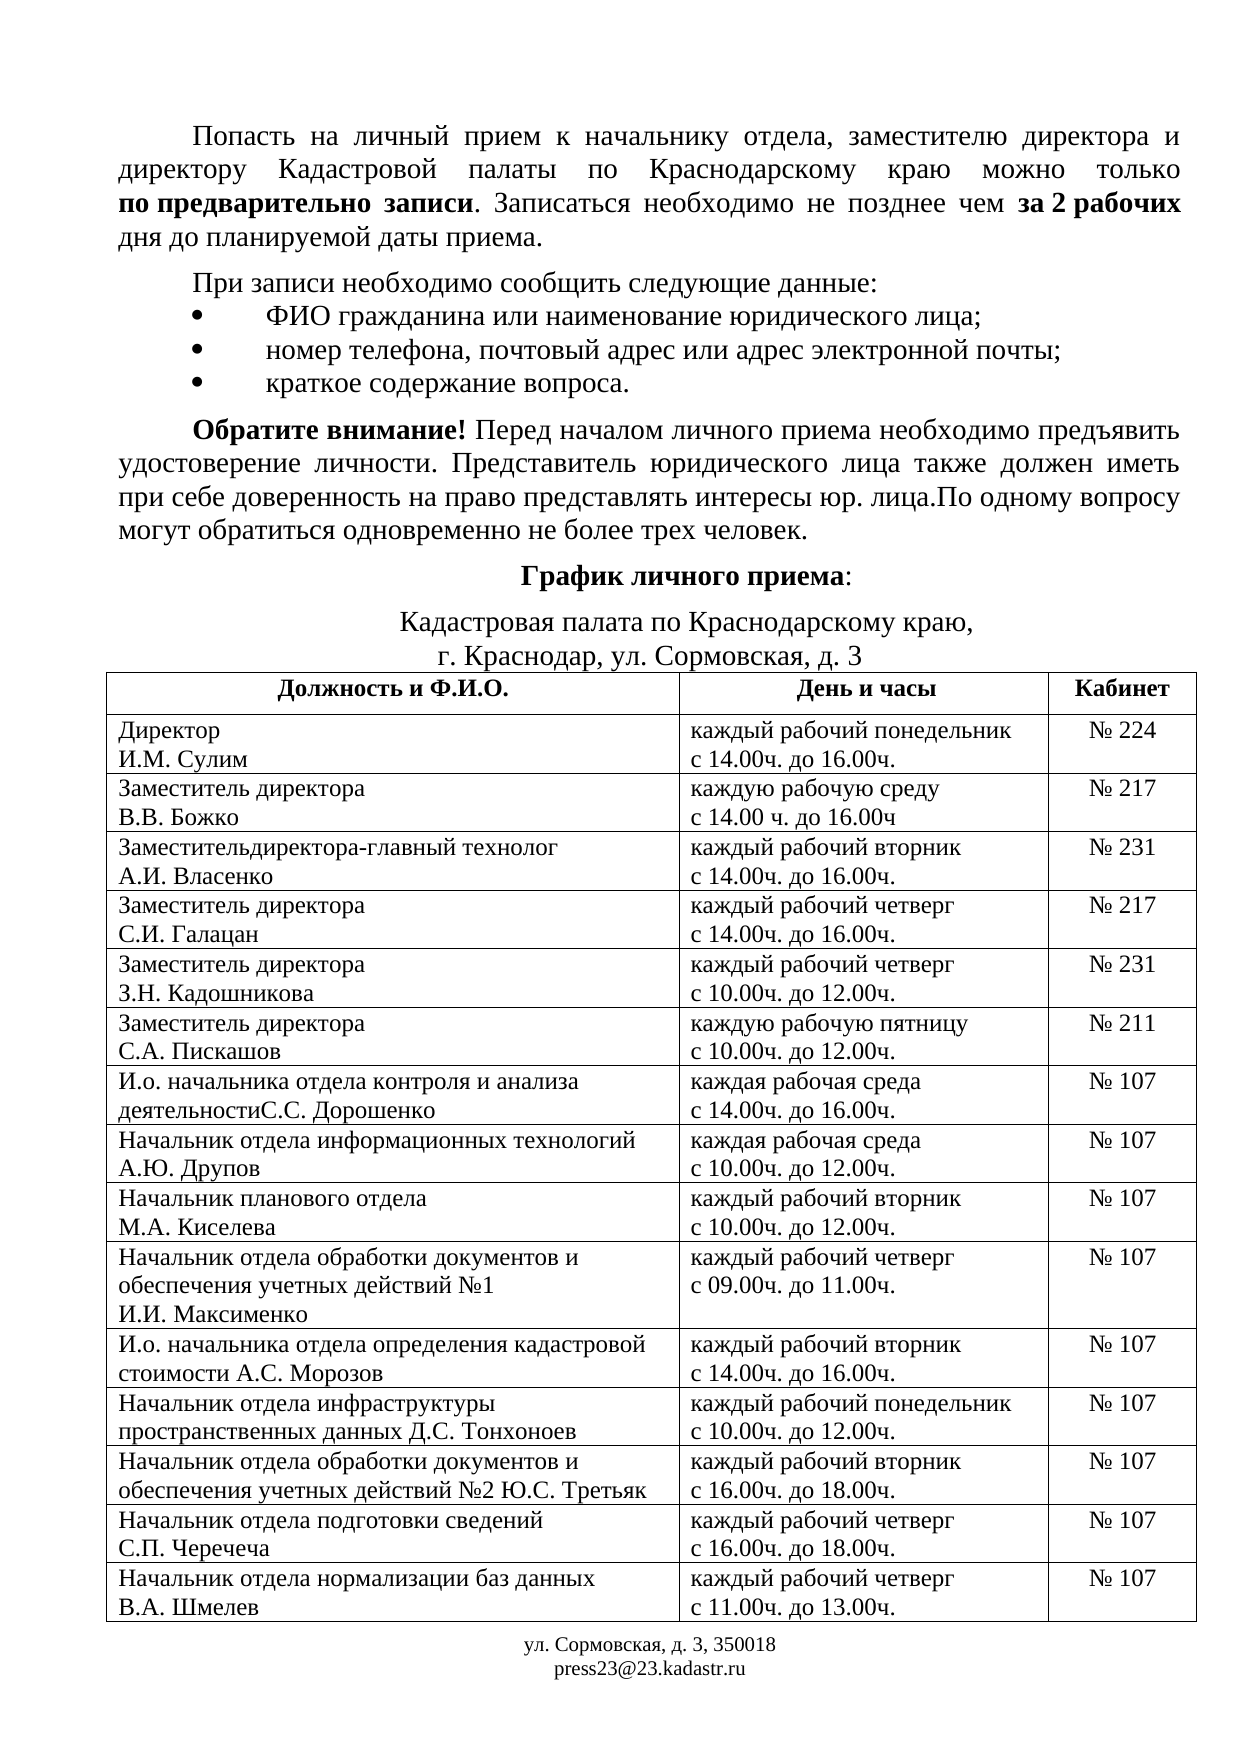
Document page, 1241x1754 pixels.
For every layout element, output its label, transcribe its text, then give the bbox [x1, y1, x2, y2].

table_cell каждый рабочий четверг с 10.00ч. до 12.00ч. [680, 949, 1048, 1007]
table_cell № 211 [1049, 1008, 1196, 1065]
table_cell № 217 [1049, 891, 1196, 948]
table_cell каждый рабочий понедельник с 14.00ч. до 16.00ч. [680, 715, 1048, 772]
table_cell Заместительдиректора-главный технолог А.И. Власенко [107, 832, 679, 889]
table_cell Начальник отдела нормализации баз данных В.А. Шмелев [107, 1563, 679, 1621]
table_cell каждый рабочий четверг с 14.00ч. до 16.00ч. [680, 891, 1048, 948]
table_cell каждую рабочую пятницу с 10.00ч. до 12.00ч. [680, 1008, 1048, 1065]
table_cell № 217 [1049, 774, 1196, 831]
table_header Кабинет [1049, 673, 1196, 714]
text Кадастровая палата по Краснодарскому краю, г. Краснодар, ул. Сормовская, д. 3 [118, 604, 1181, 672]
list ФИО гражданина или наименование юридического лица; [118, 298, 1181, 332]
table_cell Начальник отдела обработки документов и обеспечения учетных действий №2 Ю.С. Третьяк [107, 1446, 679, 1504]
table_cell каждая рабочая среда с 10.00ч. до 12.00ч. [680, 1125, 1048, 1182]
list номер телефона, почтовый адрес или адрес электронной почты; [118, 332, 1181, 366]
table_cell Начальник отдела информационных технологий А.Ю. Друпов [107, 1125, 679, 1182]
text Попасть на личный прием к начальнику отдела, заместителю директора и директору Кадастровой палаты по Краснодарскому краю можно только по предварительно записи. Записаться необходимо не позднее чем за 2 рабочих дня до планируемой даты приема. [118, 118, 1181, 252]
table_cell Директор И.М. Сулим [107, 715, 679, 772]
table_cell № 107 [1049, 1125, 1196, 1182]
table_cell каждую рабочую среду с 14.00 ч. до 16.00ч [680, 774, 1048, 831]
table_cell каждый рабочий понедельник с 10.00ч. до 12.00ч. [680, 1388, 1048, 1445]
table_cell каждый рабочий четверг с 09.00ч. до 11.00ч. [680, 1242, 1048, 1328]
text При записи необходимо сообщить следующие данные: [118, 265, 1181, 298]
table_header Должность и Ф.И.О. [107, 673, 679, 714]
table_cell И.о. начальника отдела контроля и анализа деятельностиС.С. Дорошенко [107, 1066, 679, 1124]
table_cell № 231 [1049, 832, 1196, 889]
table_cell Начальник планового отдела М.А. Киселева [107, 1183, 679, 1241]
table_cell Начальник отдела обработки документов и обеспечения учетных действий №1 И.И. Максименко [107, 1242, 679, 1328]
text График личного приема: [118, 558, 1181, 592]
table_cell № 107 [1049, 1388, 1196, 1445]
table_cell каждый рабочий четверг с 16.00ч. до 18.00ч. [680, 1505, 1048, 1562]
table_header День и часы [680, 673, 1048, 714]
table_cell каждый рабочий вторник с 14.00ч. до 16.00ч. [680, 832, 1048, 889]
table_cell Заместитель директора С.И. Галацан [107, 891, 679, 948]
table_cell Начальник отдела инфраструктуры пространственных данных Д.С. Тонхоноев [107, 1388, 679, 1445]
table_cell № 107 [1049, 1066, 1196, 1124]
table_cell каждый рабочий вторник с 16.00ч. до 18.00ч. [680, 1446, 1048, 1504]
table_cell № 224 [1049, 715, 1196, 772]
table_cell каждый рабочий вторник с 14.00ч. до 16.00ч. [680, 1329, 1048, 1387]
table_cell Начальник отдела подготовки сведений С.П. Черечеча [107, 1505, 679, 1562]
table_cell каждый рабочий вторник с 10.00ч. до 12.00ч. [680, 1183, 1048, 1241]
table_cell № 107 [1049, 1563, 1196, 1621]
table_cell каждый рабочий четверг с 11.00ч. до 13.00ч. [680, 1563, 1048, 1621]
table_cell Заместитель директора З.Н. Кадошникова [107, 949, 679, 1007]
table_cell Заместитель директора С.А. Пискашов [107, 1008, 679, 1065]
table_cell № 107 [1049, 1446, 1196, 1504]
table_cell каждая рабочая среда с 14.00ч. до 16.00ч. [680, 1066, 1048, 1124]
table_cell № 107 [1049, 1505, 1196, 1562]
table_cell И.о. начальника отдела определения кадастровой стоимости А.С. Морозов [107, 1329, 679, 1387]
table_cell Заместитель директора В.В. Божко [107, 774, 679, 831]
table_cell № 231 [1049, 949, 1196, 1007]
list краткое содержание вопроса. [118, 366, 1181, 399]
table_cell № 107 [1049, 1242, 1196, 1328]
table_cell № 107 [1049, 1329, 1196, 1387]
table_cell № 107 [1049, 1183, 1196, 1241]
text Обратите внимание! Перед началом личного приема необходимо предъявить удостоверение личности. Представитель юридического лица также должен иметь при себе доверенность на право представлять интересы юр. лица.По одному вопросу могут обратиться одновременно не более трех человек. [118, 412, 1181, 546]
